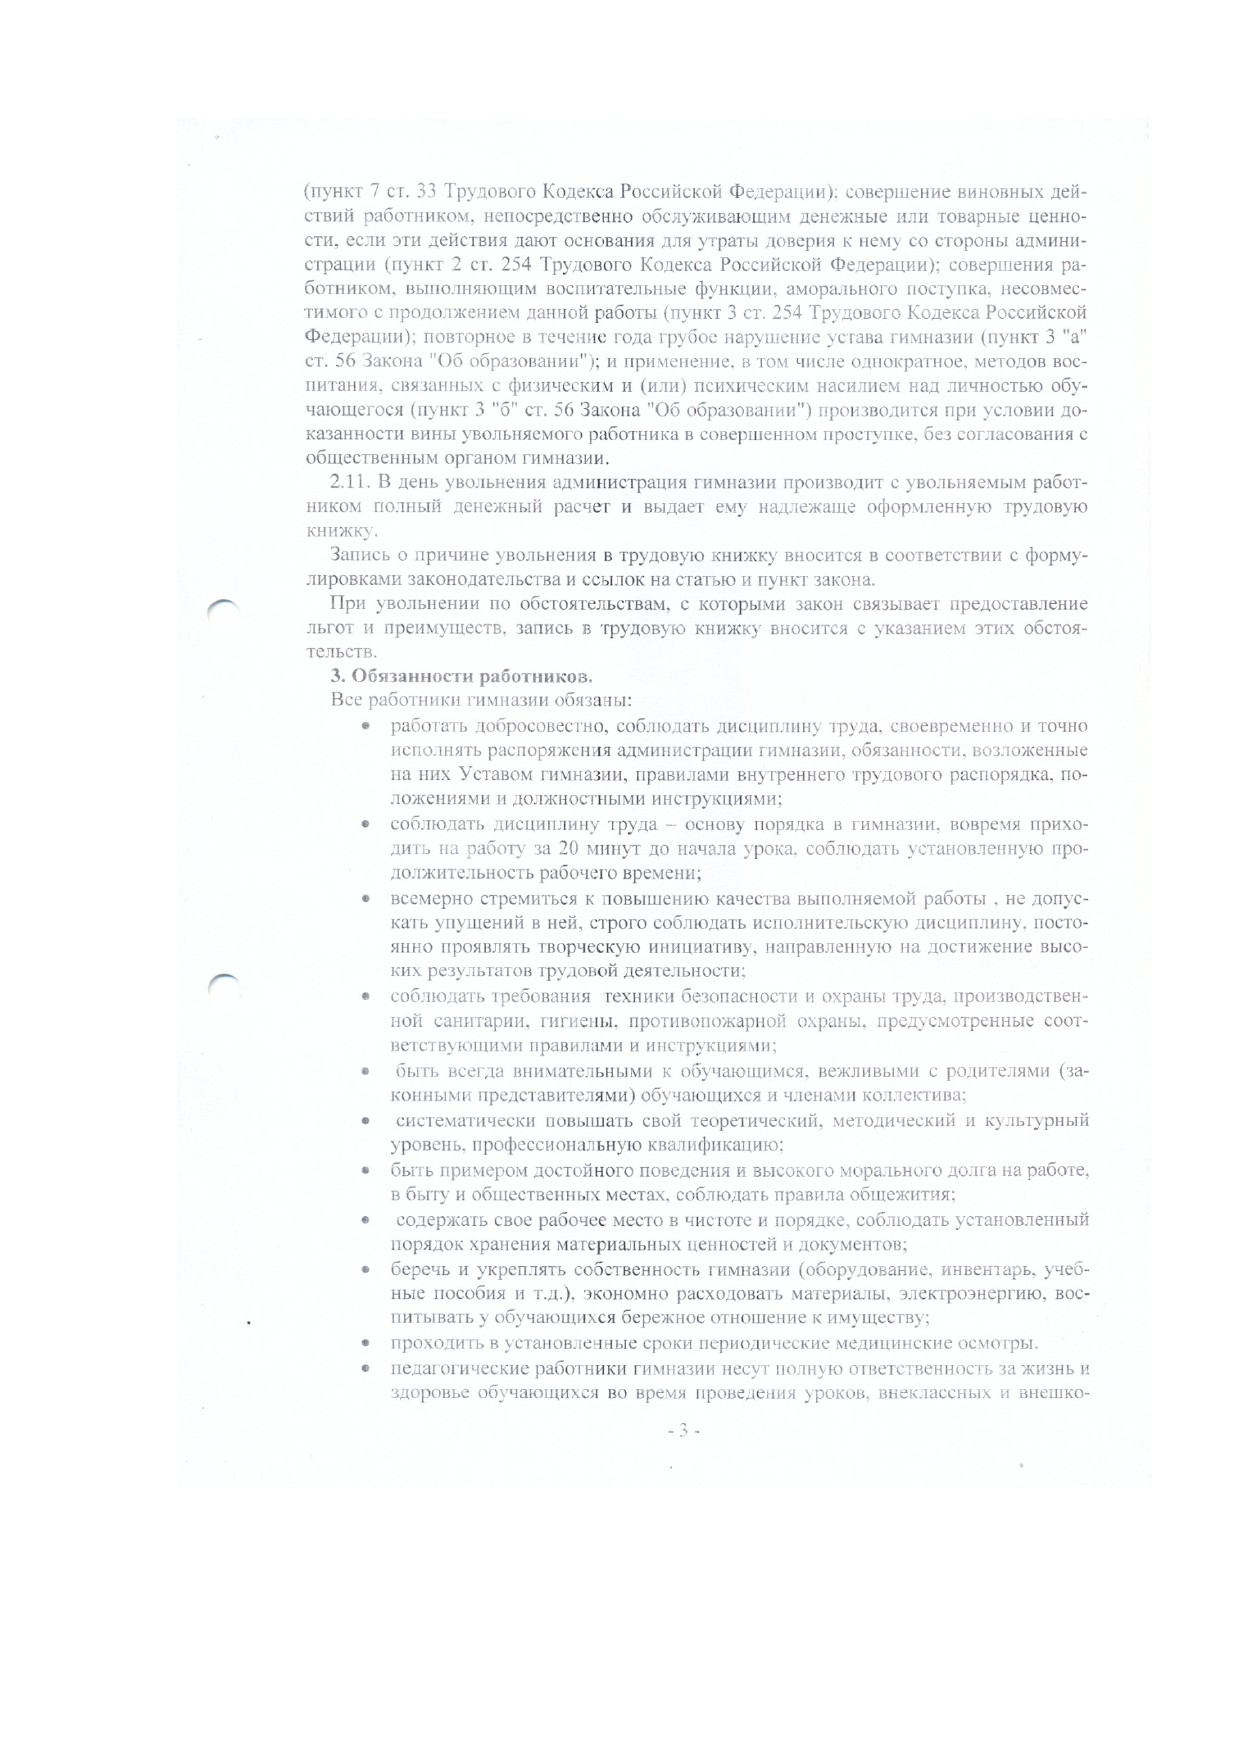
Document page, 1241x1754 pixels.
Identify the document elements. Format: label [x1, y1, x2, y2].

picture [177, 118, 1152, 1488]
